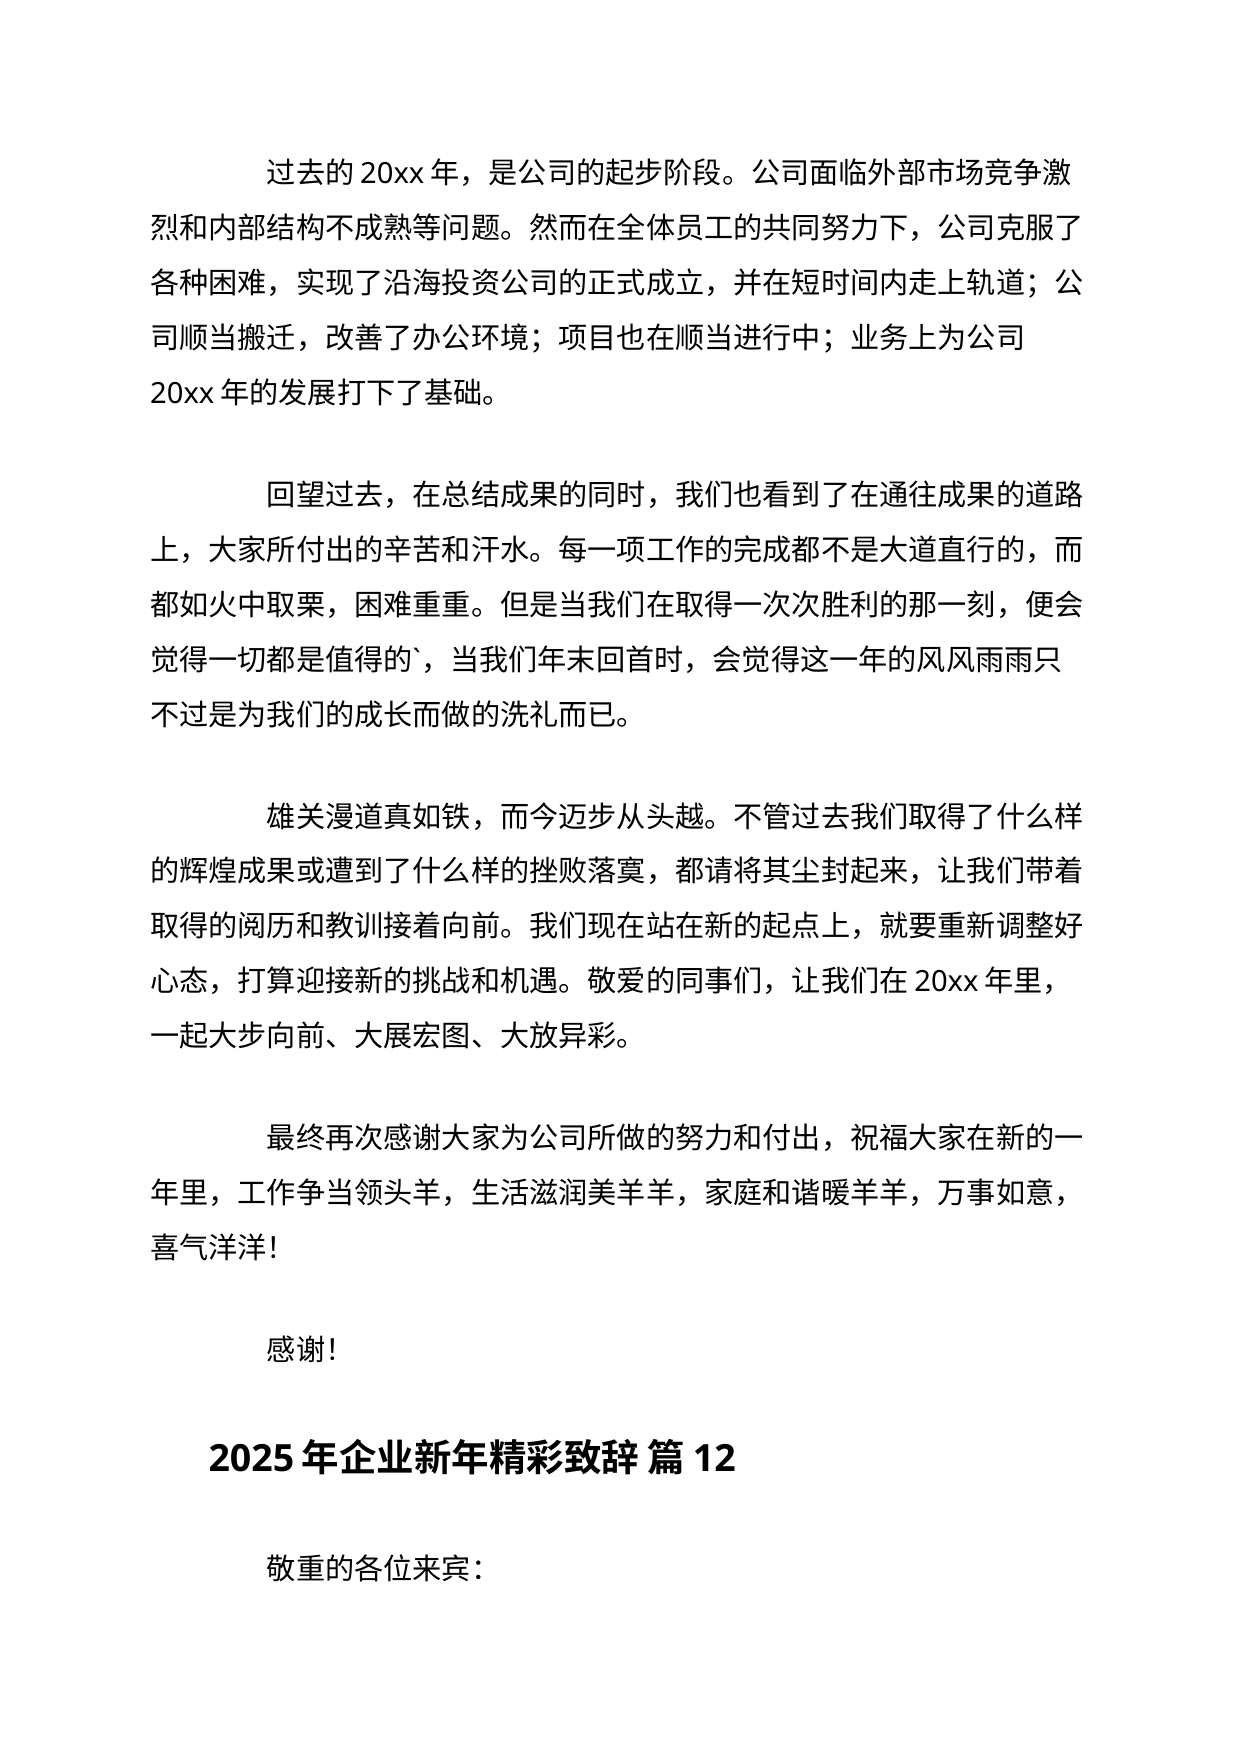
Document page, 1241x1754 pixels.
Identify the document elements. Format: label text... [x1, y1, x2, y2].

text 敬重的各位来宾： [150, 1546, 1090, 1588]
text 最终再次感谢大家为公司所做的努力和付出，祝福大家在新的一年里，工作争当领头羊，生活滋润美羊羊，家庭和谐暖羊羊，万事如意，喜气洋洋！ [150, 1114, 1090, 1267]
text 回望过去，在总结成果的同时，我们也看到了在通往成果的道路上，大家所付出的辛苦和汗水。每一项工作的完成都不是大道直行的，而都如火中取栗，困难重重。但是当我们在取得一次次胜利的那一刻，便会觉得一切都是值得的`，当我们年末回首时，会觉得这一年的风风雨雨只不过是为我们的成长而做的洗礼而已。 [150, 472, 1090, 734]
text 2025年企业新年精彩致辞 篇12 [150, 1428, 1090, 1482]
text 感谢！ [150, 1326, 1090, 1368]
text 雄关漫道真如铁，而今迈步从头越。不管过去我们取得了什么样的辉煌成果或遭到了什么样的挫败落寞，都请将其尘封起来，让我们带着取得的阅历和教训接着向前。我们现在站在新的起点上，就要重新调整好心态，打算迎接新的挑战和机遇。敬爱的同事们，让我们在20xx年里，一起大步向前、大展宏图、大放异彩。 [150, 793, 1090, 1055]
text 过去的20xx年，是公司的起步阶段。公司面临外部市场竞争激烈和内部结构不成熟等问题。然而在全体员工的共同努力下，公司克服了各种困难，实现了沿海投资公司的正式成立，并在短时间内走上轨道；公司顺当搬迁，改善了办公环境；项目也在顺当进行中；业务上为公司20xx年的发展打下了基础。 [150, 150, 1090, 412]
